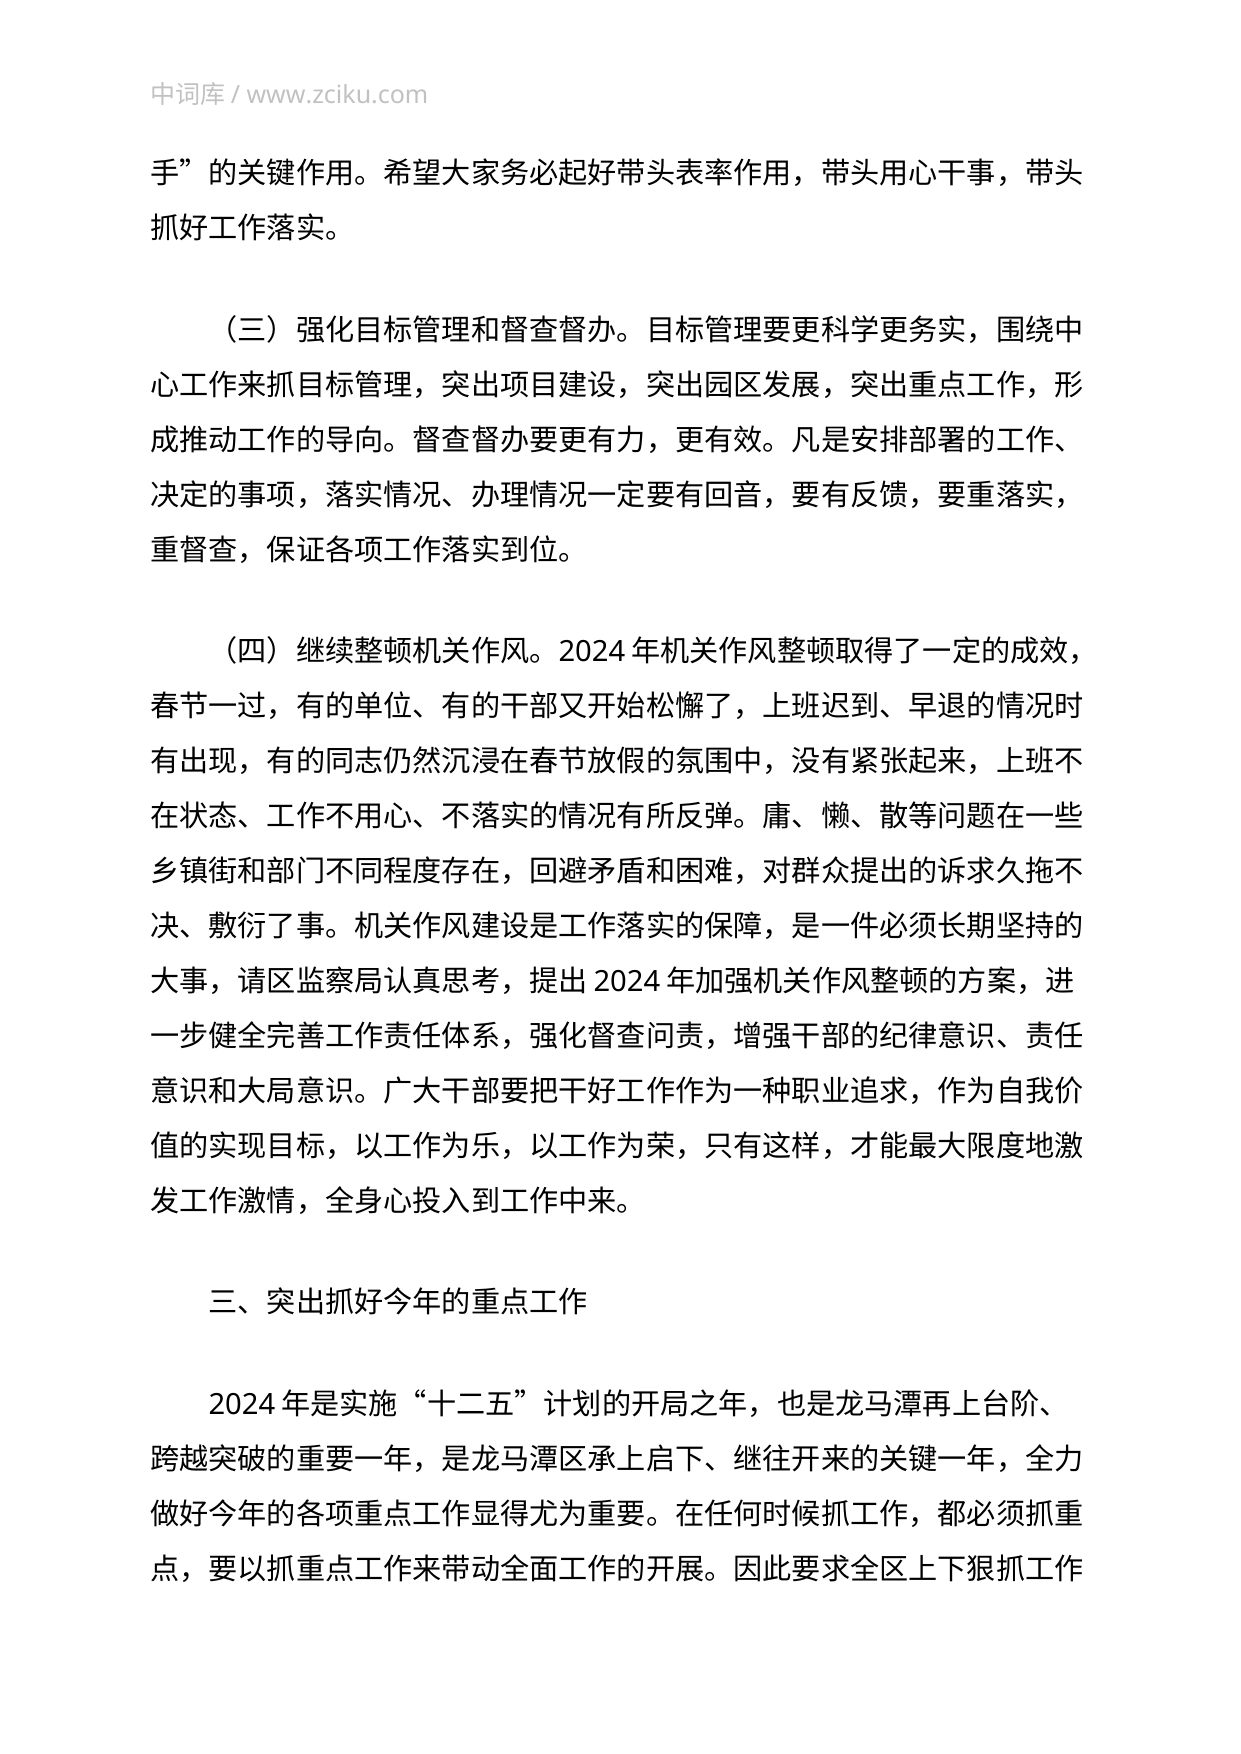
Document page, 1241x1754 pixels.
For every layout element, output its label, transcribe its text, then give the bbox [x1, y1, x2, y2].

text 三、突出抓好今年的重点工作 [150, 1279, 1090, 1321]
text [150, 1381, 1090, 1588]
text （四）继续整顿机关作风。2024年机关作风整顿取得了一定的成效，春节一过，有的单位、有的干部又开始松懈了，上班迟到、早退的情况时有出现，有的同志仍然沉浸在春节放假的氛围中，没有紧张起来，上班不在状态、工作不用心、不落实的情况有所反弹。庸、懒、散等问题在一些乡镇街和部门不同程度存在，回避矛盾和困难，对群众提出的诉求久拖不决、敷衍了事。机关作风建设是工作落实的保障，是一件必须长期坚持的大事，请区监察局认真思考，提出2024年加强机关作风整顿的方案，进一步健全完善工作责任体系，强化督查问责，增强干部的纪律意识、责任意识和大局意识。广大干部要把干好工作作为一种职业追求，作为自我价值的实现目标，以工作为乐，以工作为荣，只有这样，才能最大限度地激发工作激情，全身心投入到工作中来。 [150, 628, 1090, 1219]
text （三）强化目标管理和督查督办。目标管理要更科学更务实，围绕中心工作来抓目标管理，突出项目建设，突出园区发展，突出重点工作，形成推动工作的导向。督查督办要更有力，更有效。凡是安排部署的工作、决定的事项，落实情况、办理情况一定要有回音，要有反馈，要重落实，重督查，保证各项工作落实到位。 [150, 307, 1090, 568]
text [150, 150, 1090, 247]
